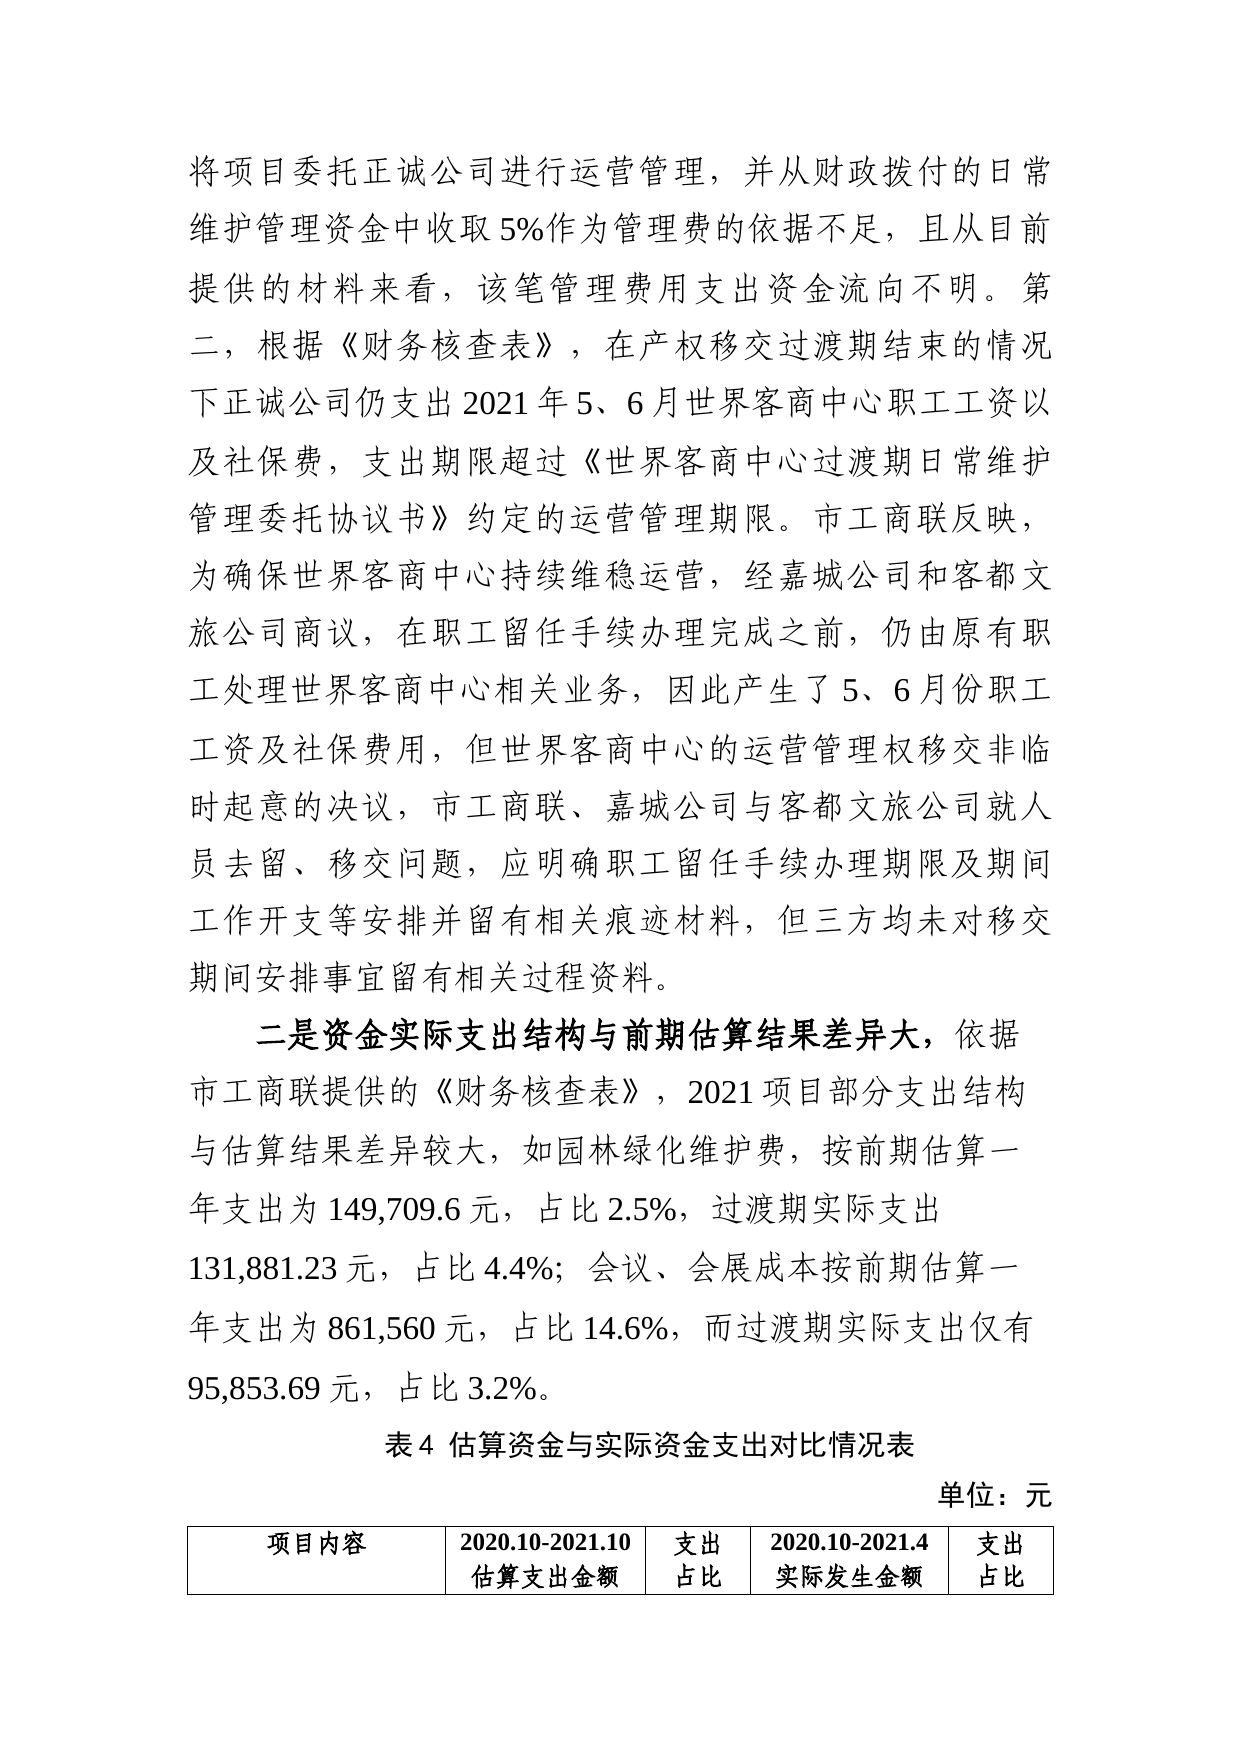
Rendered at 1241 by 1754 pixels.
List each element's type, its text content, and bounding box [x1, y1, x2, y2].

text 单位：元 [187, 1476, 1053, 1509]
table_header 支出 占比 [949, 1527, 1053, 1594]
text 二是资金实际支出结构与前期估算结果差异大，依据市工商联提供的《财务核查表》，2021项目部分支出结构与估算结果差异较大，如园林绿化维护费，按前期估算一年支出为149,709.6元，占比2.5%，过渡期实际支出131,881.23元，占比4.4%；会议、会展成本按前期估算一年支出为861,560元，占比14.6%，而过渡期实际支出仅有95,853.69元，占比3.2%。 [187, 1013, 1053, 1406]
table_header 项目内容 [188, 1527, 445, 1594]
table_header 2020.10-2021.4实际发生金额 [751, 1527, 948, 1594]
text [187, 150, 1053, 994]
table_header 2020.10-2021.10估算支出金额 [446, 1527, 645, 1594]
text 表4 估算资金与实际资金支出对比情况表 [187, 1426, 1053, 1460]
table_header 支出 占比 [646, 1527, 750, 1594]
